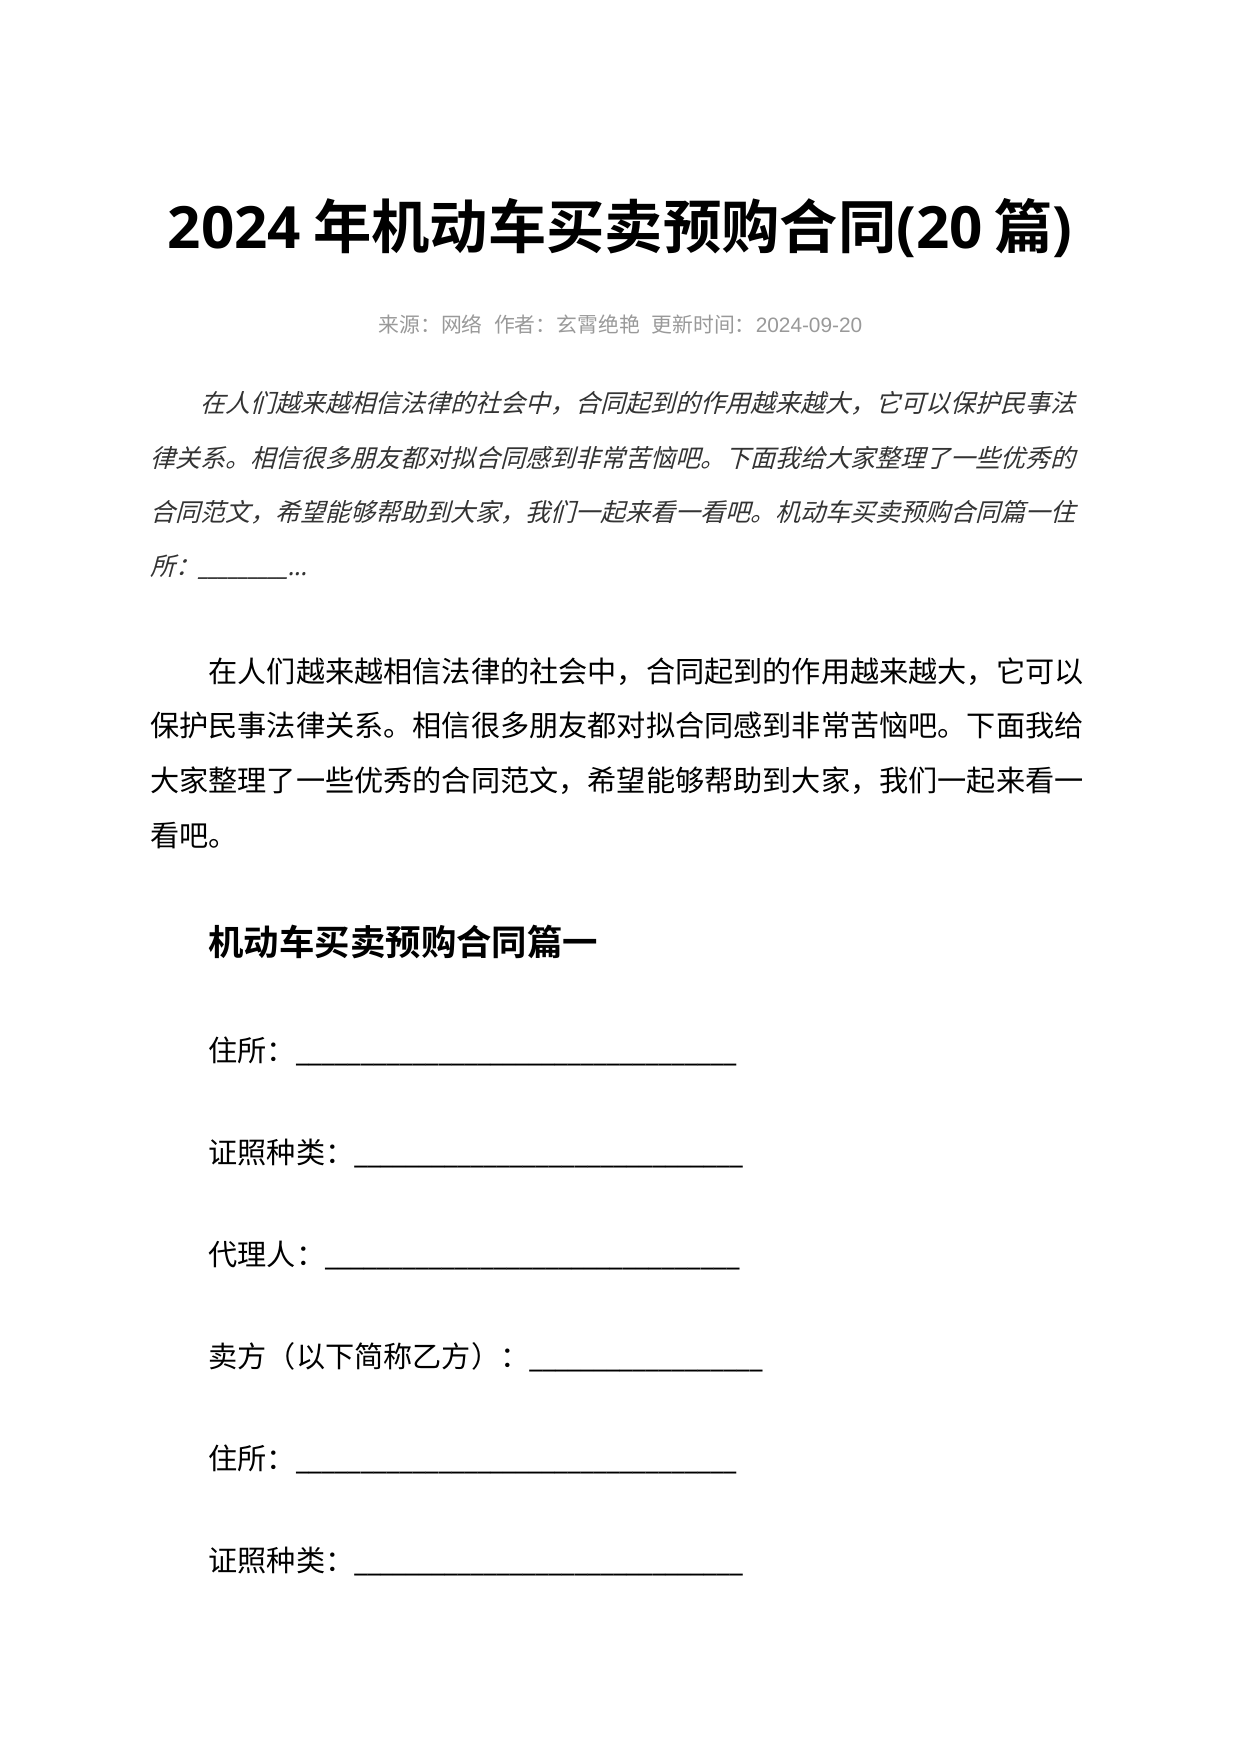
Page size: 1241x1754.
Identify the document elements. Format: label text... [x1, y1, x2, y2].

text 证照种类：______________________________ [150, 1538, 1090, 1580]
text 住所：__________________________________ [150, 1436, 1090, 1478]
text 代理人：________________________________ [150, 1232, 1090, 1274]
text 在人们越来越相信法律的社会中，合同起到的作用越来越大，它可以保护民事法律关系。相信很多朋友都对拟合同感到非常苦恼吧。下面我给大家整理了一些优秀的合同范文，希望能够帮助到大家，我们一起来看一看吧。 [150, 648, 1090, 855]
text 机动车买卖预购合同篇一 [150, 914, 1090, 966]
text 来源：网络 作者：玄霄绝艳 更新时间：2024-09-20 [150, 313, 1090, 337]
text 卖方（以下简称乙方）：__________________ [150, 1334, 1090, 1376]
text 住所：__________________________________ [150, 1028, 1090, 1070]
subtitle 2024年机动车买卖预购合同(20篇) [150, 181, 1090, 266]
text 证照种类：______________________________ [150, 1130, 1090, 1172]
text 在人们越来越相信法律的社会中，合同起到的作用越来越大，它可以保护民事法律关系。相信很多朋友都对拟合同感到非常苦恼吧。下面我给大家整理了一些优秀的合同范文，希望能够帮助到大家，我们一起来看一看吧。机动车买卖预购合同篇一住所：_________... [150, 384, 1090, 583]
